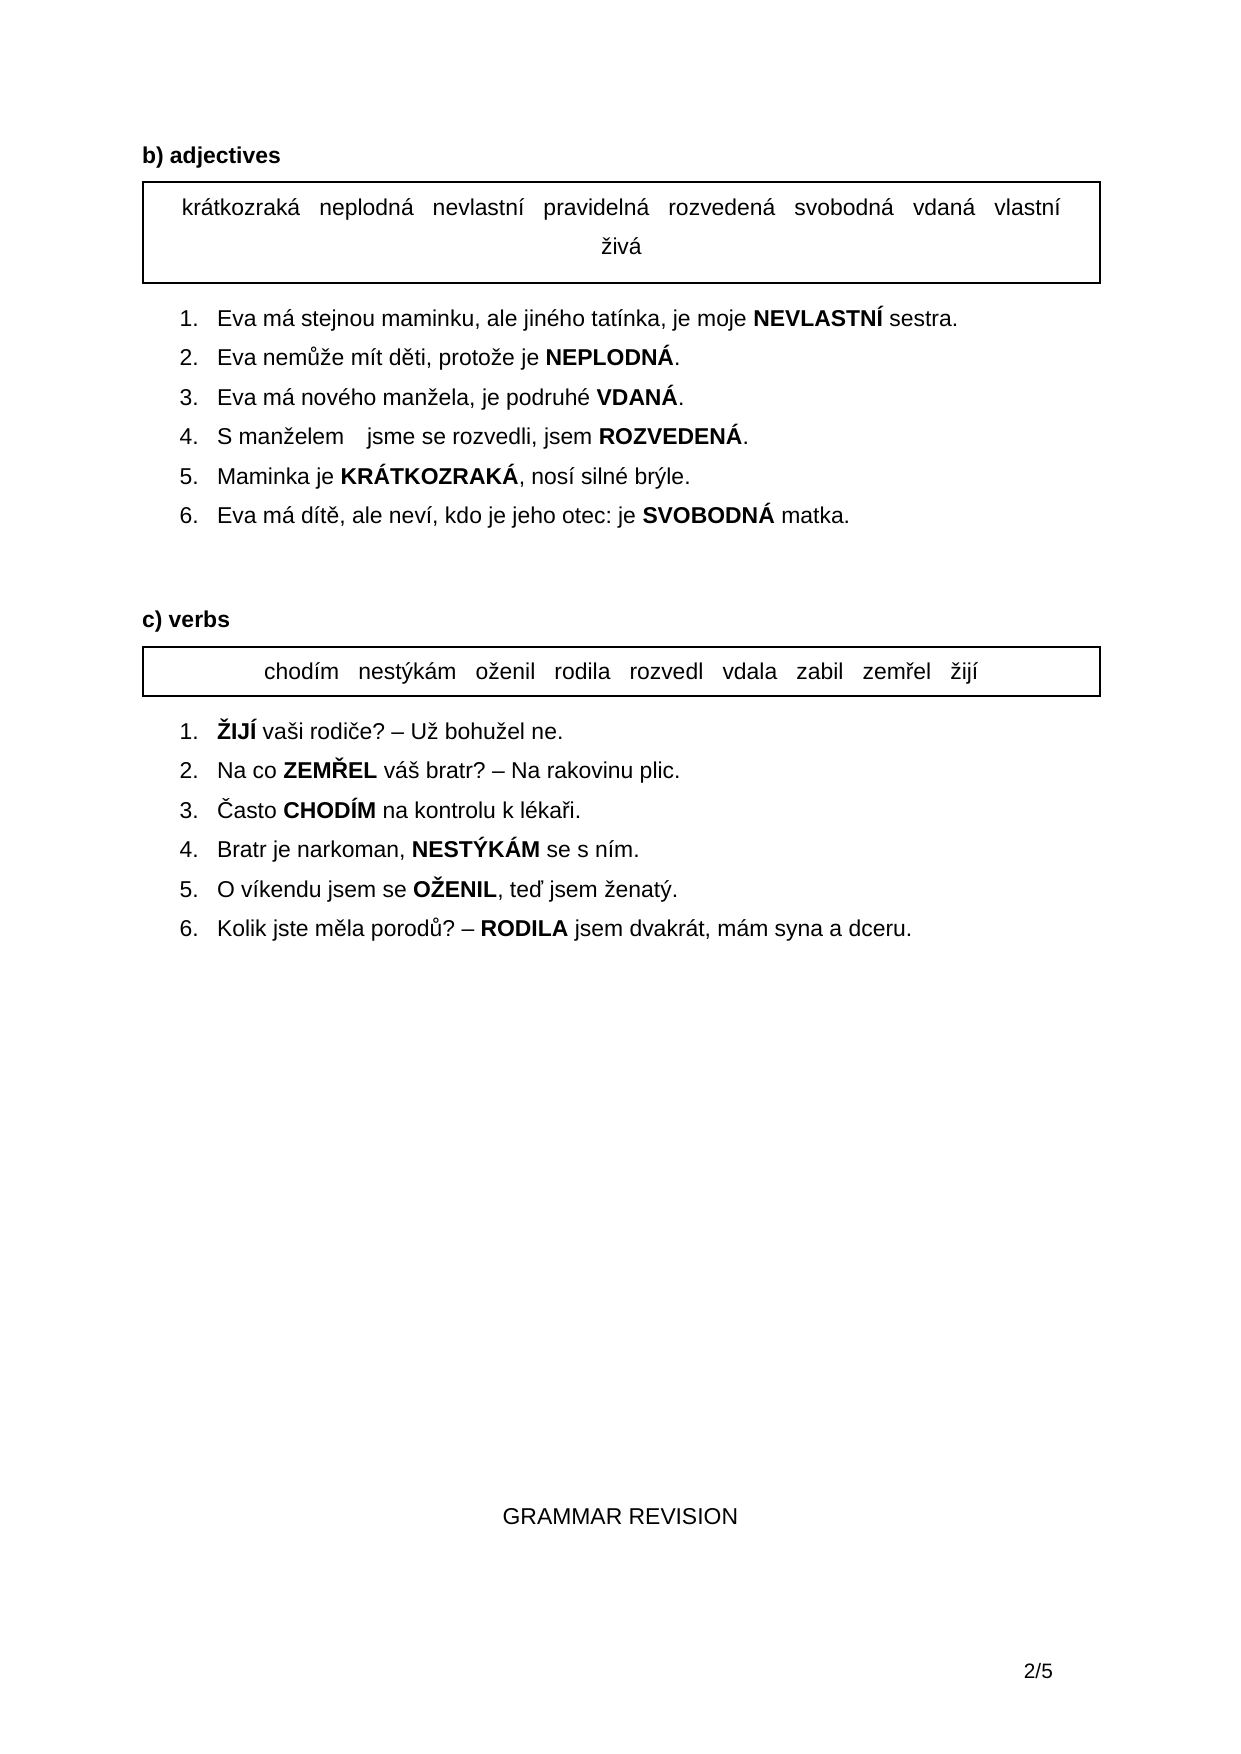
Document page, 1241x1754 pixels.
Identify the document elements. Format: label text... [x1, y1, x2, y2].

table_header chodím nestýkám oženil rodila rozvedl vdala zabil zemřel žijí [144, 648, 1099, 695]
list S manželem jsme se rozvedli, jsem ROZVEDENÁ. [179, 423, 1098, 450]
text GRAMMAR REVISION [142, 1503, 1098, 1529]
list Bratr je narkoman, NESTÝKÁM se s ním. [179, 836, 1098, 863]
list Kolik jste měla porodů? – RODILA jsem dvakrát, mám syna a dceru. [179, 915, 1098, 942]
list O víkendu jsem se OŽENIL, teď jsem ženatý. [179, 876, 1098, 902]
list Na co ZEMŘEL váš bratr? – Na rakovinu plic. [179, 757, 1098, 784]
list Eva má dítě, ale neví, kdo je jeho otec: je SVOBODNÁ matka. [179, 502, 1098, 568]
list Často CHODÍM na kontrolu k lékaři. [179, 797, 1098, 823]
list Maminka je KRÁTKOZRAKÁ, nosí silné brýle. [179, 463, 1098, 489]
text b) adjectives [142, 142, 1098, 168]
list Eva má nového manžela, je podruhé VDANÁ. [179, 384, 1098, 410]
text c) verbs [142, 606, 1098, 633]
list ŽIJÍ vaši rodiče? – Už bohužel ne. [179, 718, 1098, 744]
table_header krátkozraká neplodná nevlastní pravidelná rozvedená svobodná vdaná vlastní živá [144, 183, 1099, 282]
list Eva nemůže mít děti, protože je NEPLODNÁ. [179, 344, 1098, 371]
list Eva má stejnou maminku, ale jiného tatínka, je moje NEVLASTNÍ sestra. [179, 305, 1098, 331]
